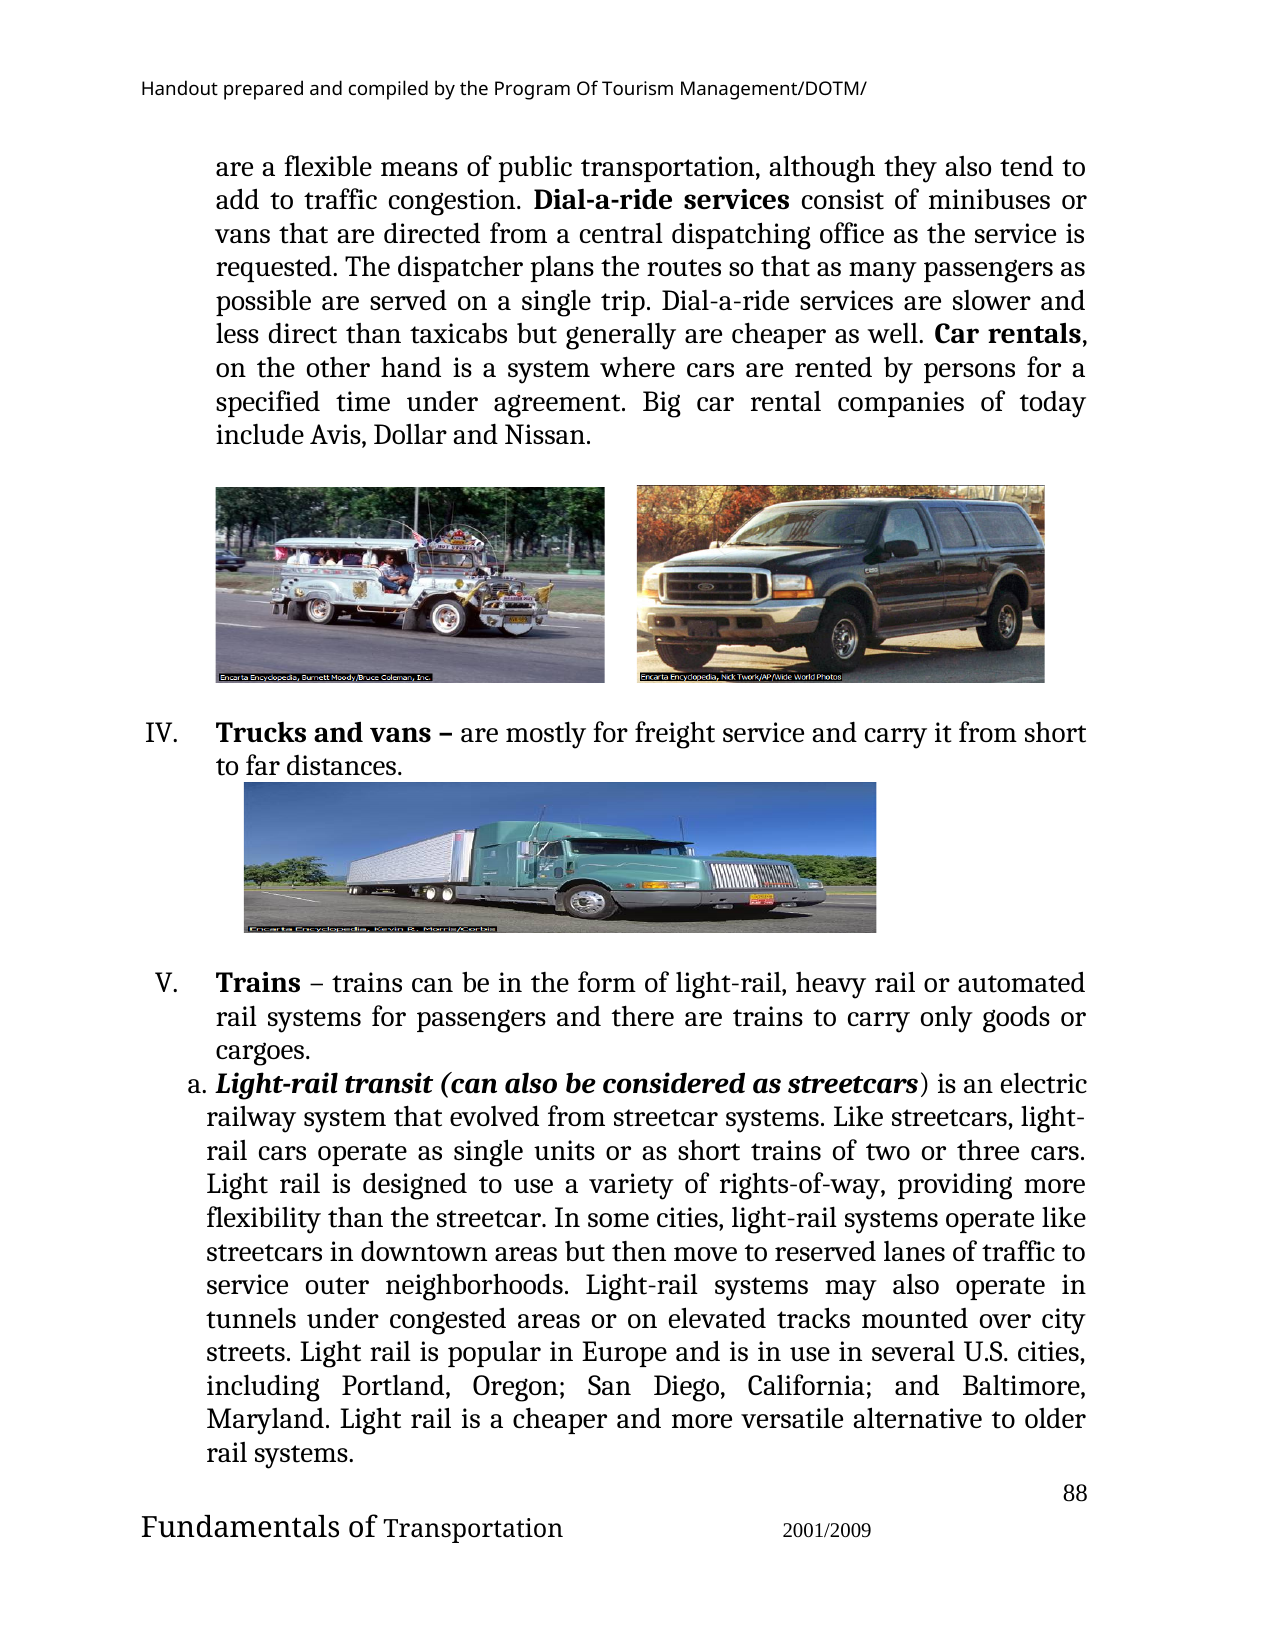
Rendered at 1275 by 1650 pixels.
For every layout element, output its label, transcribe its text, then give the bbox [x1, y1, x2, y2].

picture [636, 485, 1045, 683]
list Trucks and vans – are mostly for freight service and carry it from short to far distances. [178, 716, 1087, 783]
picture [215, 487, 605, 683]
picture [243, 782, 877, 933]
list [178, 150, 1087, 452]
list Trains – trains can be in the form of light-rail, heavy rail or automated rail systems for passengers and there are trains to carry only goods or cargoes. [178, 966, 1087, 1067]
list Light-rail transit (can also be considered as streetcars) is an electric railway system that evolved from streetcar systems. Like streetcars, light-rail cars operate as single units or as short trains of two or three cars. Light rail is designed to use a variety of rights-of-way, providing more flexibility than the streetcar. In some cities, light-rail systems operate like streetcars in downtown areas but then move to reserved lanes of traffic to service outer neighborhoods. Light-rail systems may also operate in tunnels under congested areas or on elevated tracks mounted over city streets. Light rail is popular in Europe and is in use in several U.S. cities, including Portland, Oregon; San Diego, California; and Baltimore, Maryland. Light rail is a cheaper and more versatile alternative to older rail systems. [187, 1067, 1087, 1469]
